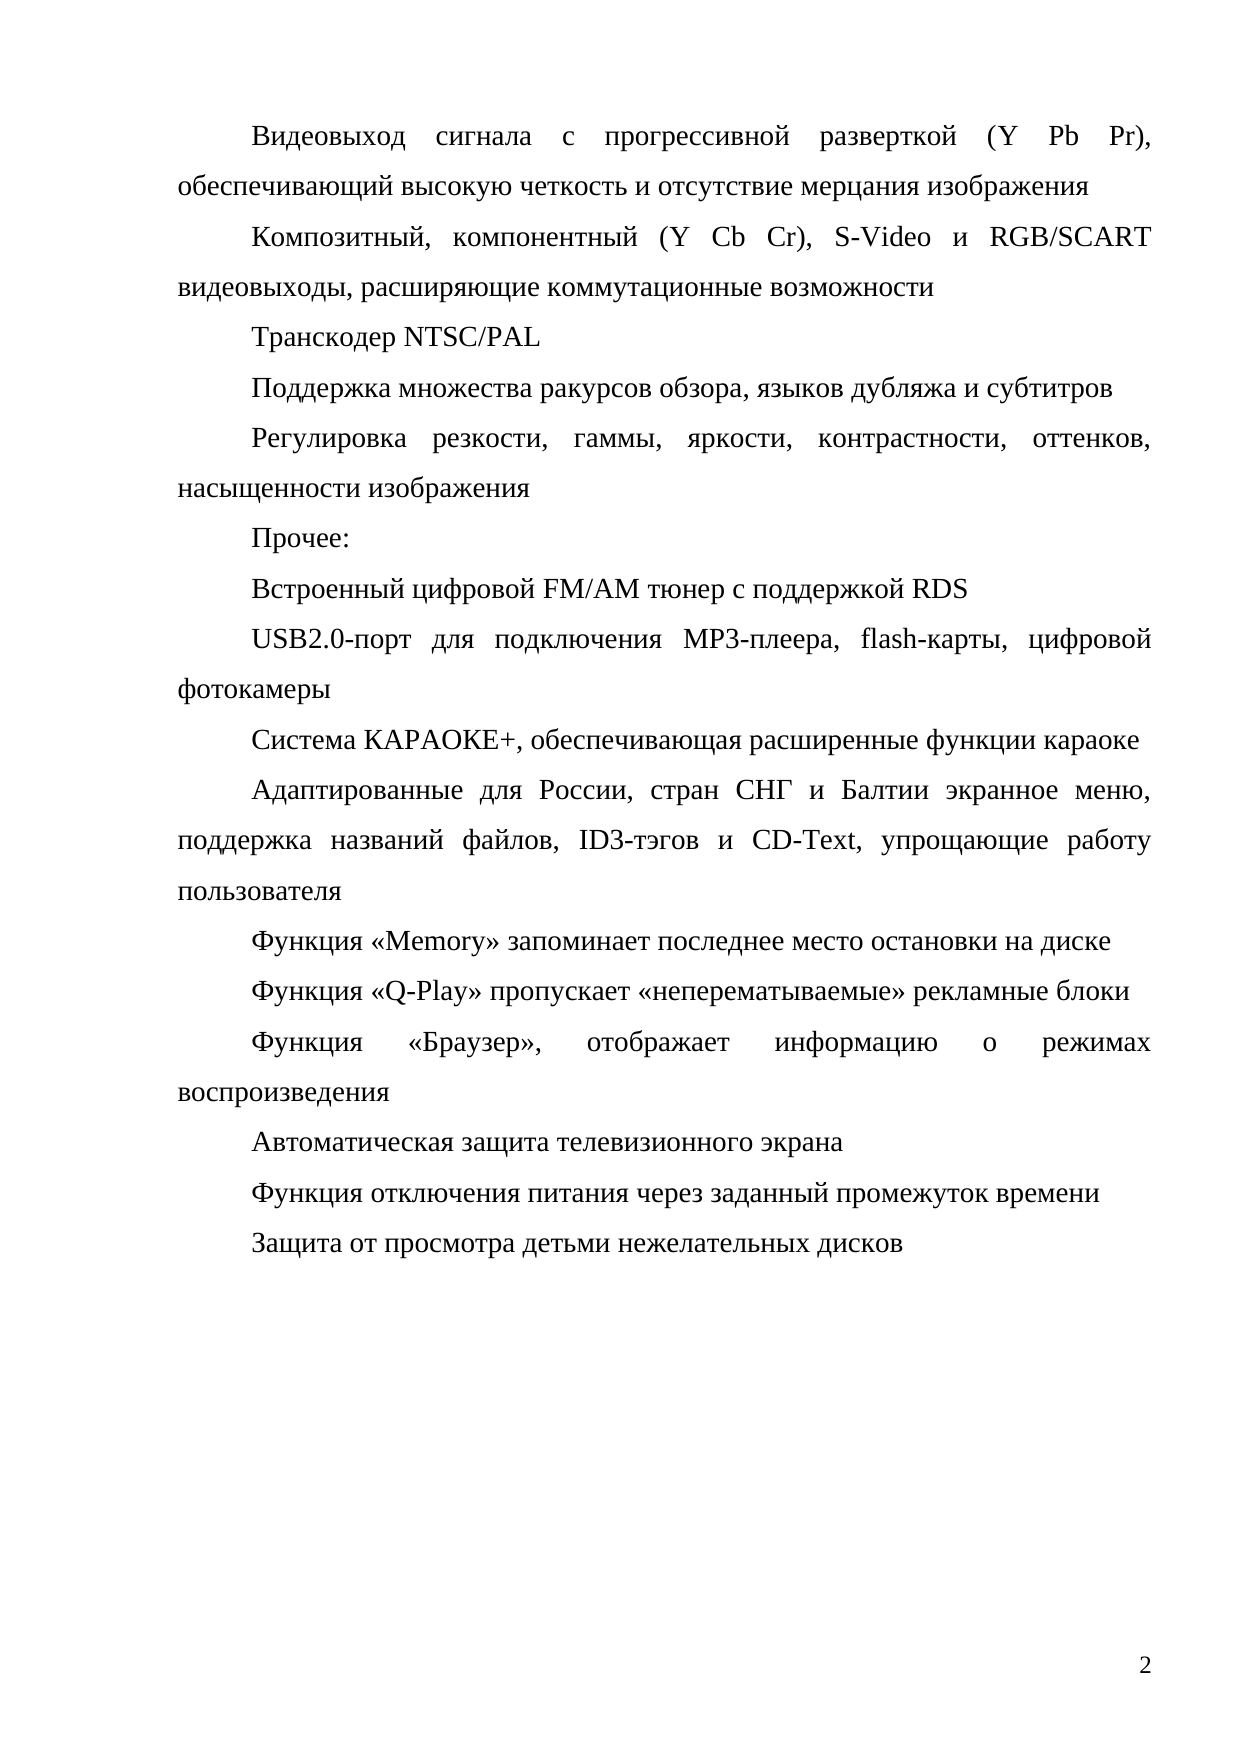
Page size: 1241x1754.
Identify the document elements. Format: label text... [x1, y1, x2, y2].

text Защита от просмотра детьми нежелательных дисков [177, 1225, 1152, 1258]
text Прочее: [177, 521, 1152, 554]
text Адаптированные для России, стран СНГ и Балтии экранное меню, поддержка названий файлов, ID3-тэгов и CD-Text, упрощающие работу пользователя [177, 772, 1152, 906]
text Транскодер NTSC/PAL [177, 319, 1152, 353]
text Регулировка резкости, гаммы, яркости, контрастности, оттенков, насыщенности изображения [177, 420, 1152, 504]
text Видеовыход сигнала с прогрессивной разверткой (Y Pb Pr), обеспечивающий высокую четкость и отсутствие мерцания изображения [177, 118, 1152, 202]
text Функция «Memory» запоминает последнее место остановки на диске [177, 923, 1152, 957]
text Композитный, компонентный (Y Cb Cr), S-Video и RGB/SCART видеовыходы, расширяющие коммутационные возможности [177, 219, 1152, 303]
text Встроенный цифровой FM/AM тюнер с поддержкой RDS [177, 571, 1152, 604]
text Поддержка множества ракурсов обзора, языков дубляжа и субтитров [177, 370, 1152, 403]
text Система КАРАОКЕ+, обеспечивающая расширенные функции караоке [177, 722, 1152, 755]
text Функция «Браузер», отображает информацию о режимах воспроизведения [177, 1024, 1152, 1108]
text USB2.0-порт для подключения MP3-плеера, flash-карты, цифровой фотокамеры [177, 621, 1152, 705]
text Функция отключения питания через заданный промежуток времени [177, 1175, 1152, 1208]
text Автоматическая защита телевизионного экрана [177, 1124, 1152, 1158]
text Функция «Q-Play» пропускает «неперематываемые» рекламные блоки [177, 973, 1152, 1007]
